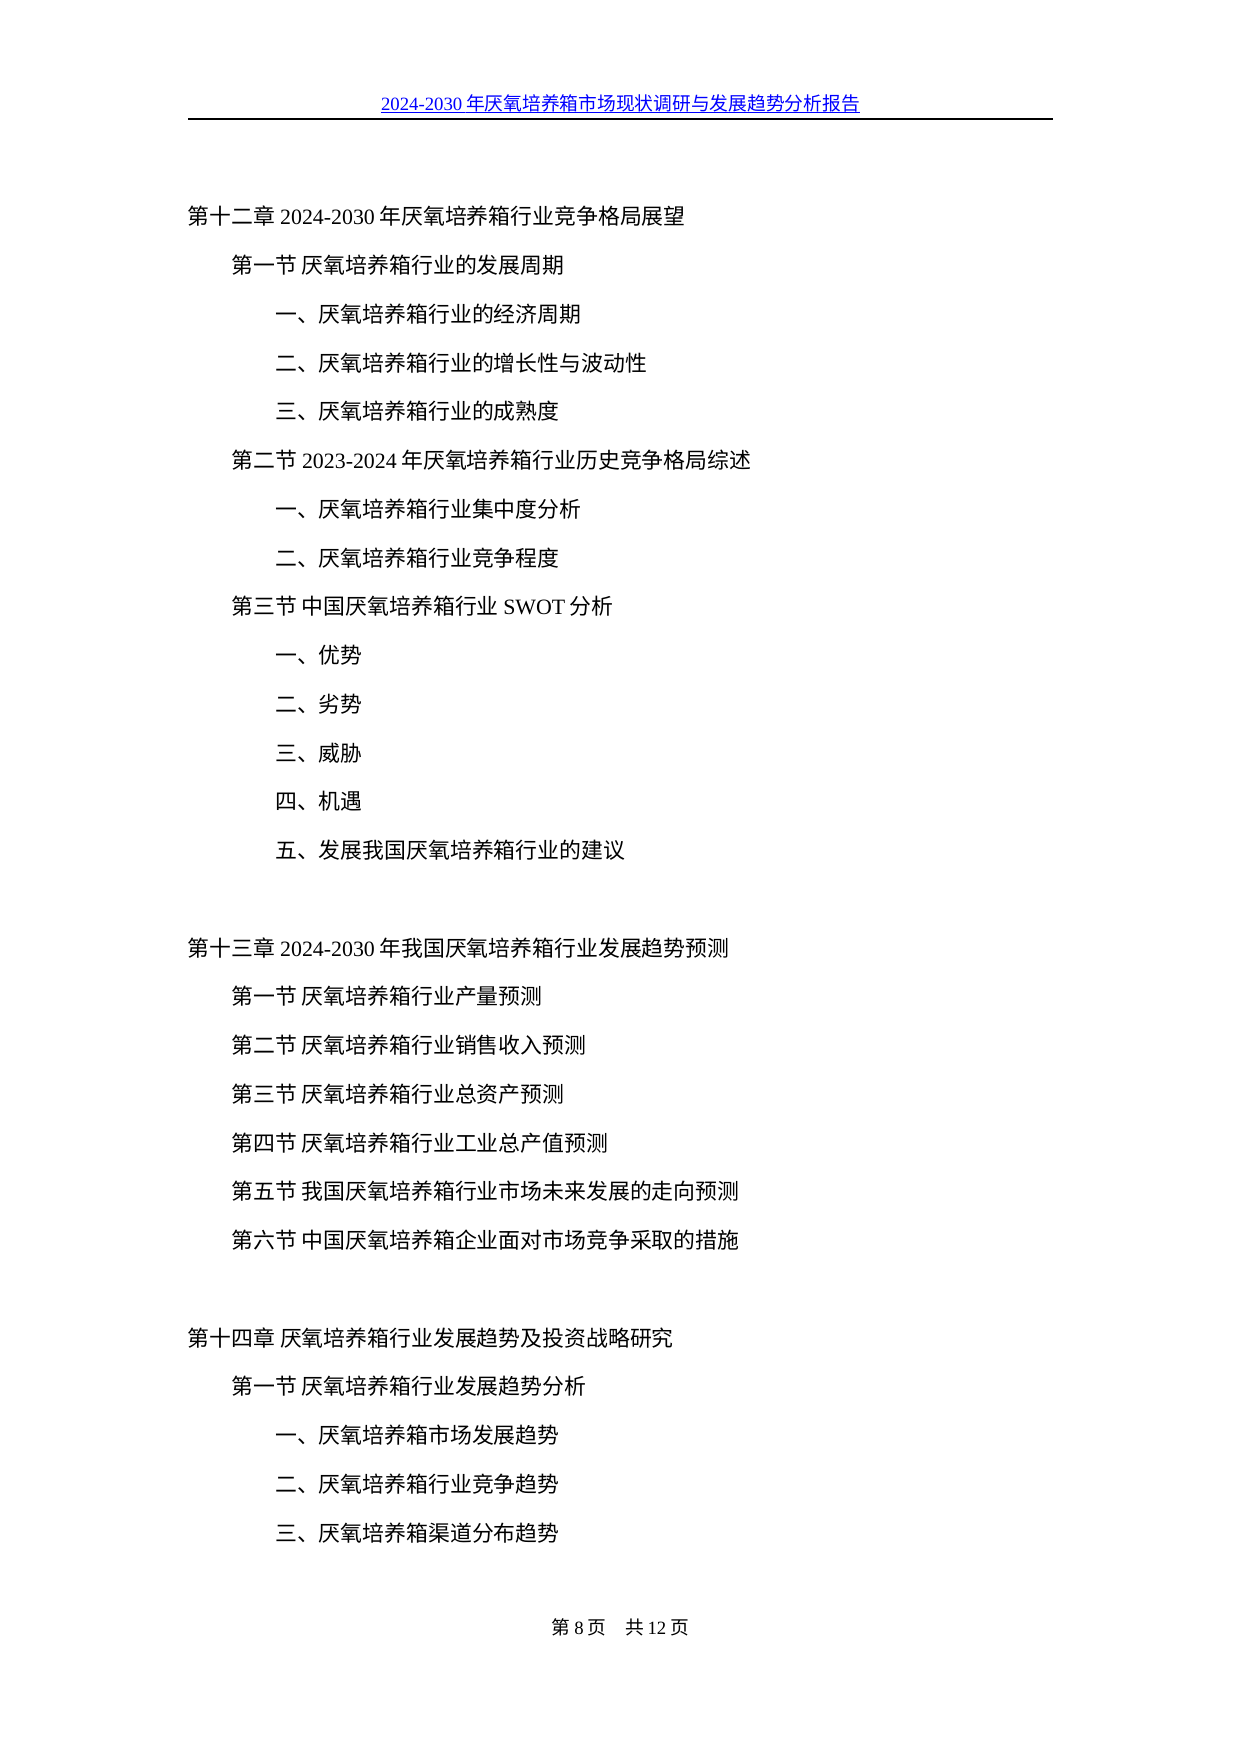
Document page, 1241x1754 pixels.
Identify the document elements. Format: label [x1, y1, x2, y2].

text [187, 150, 1053, 1548]
